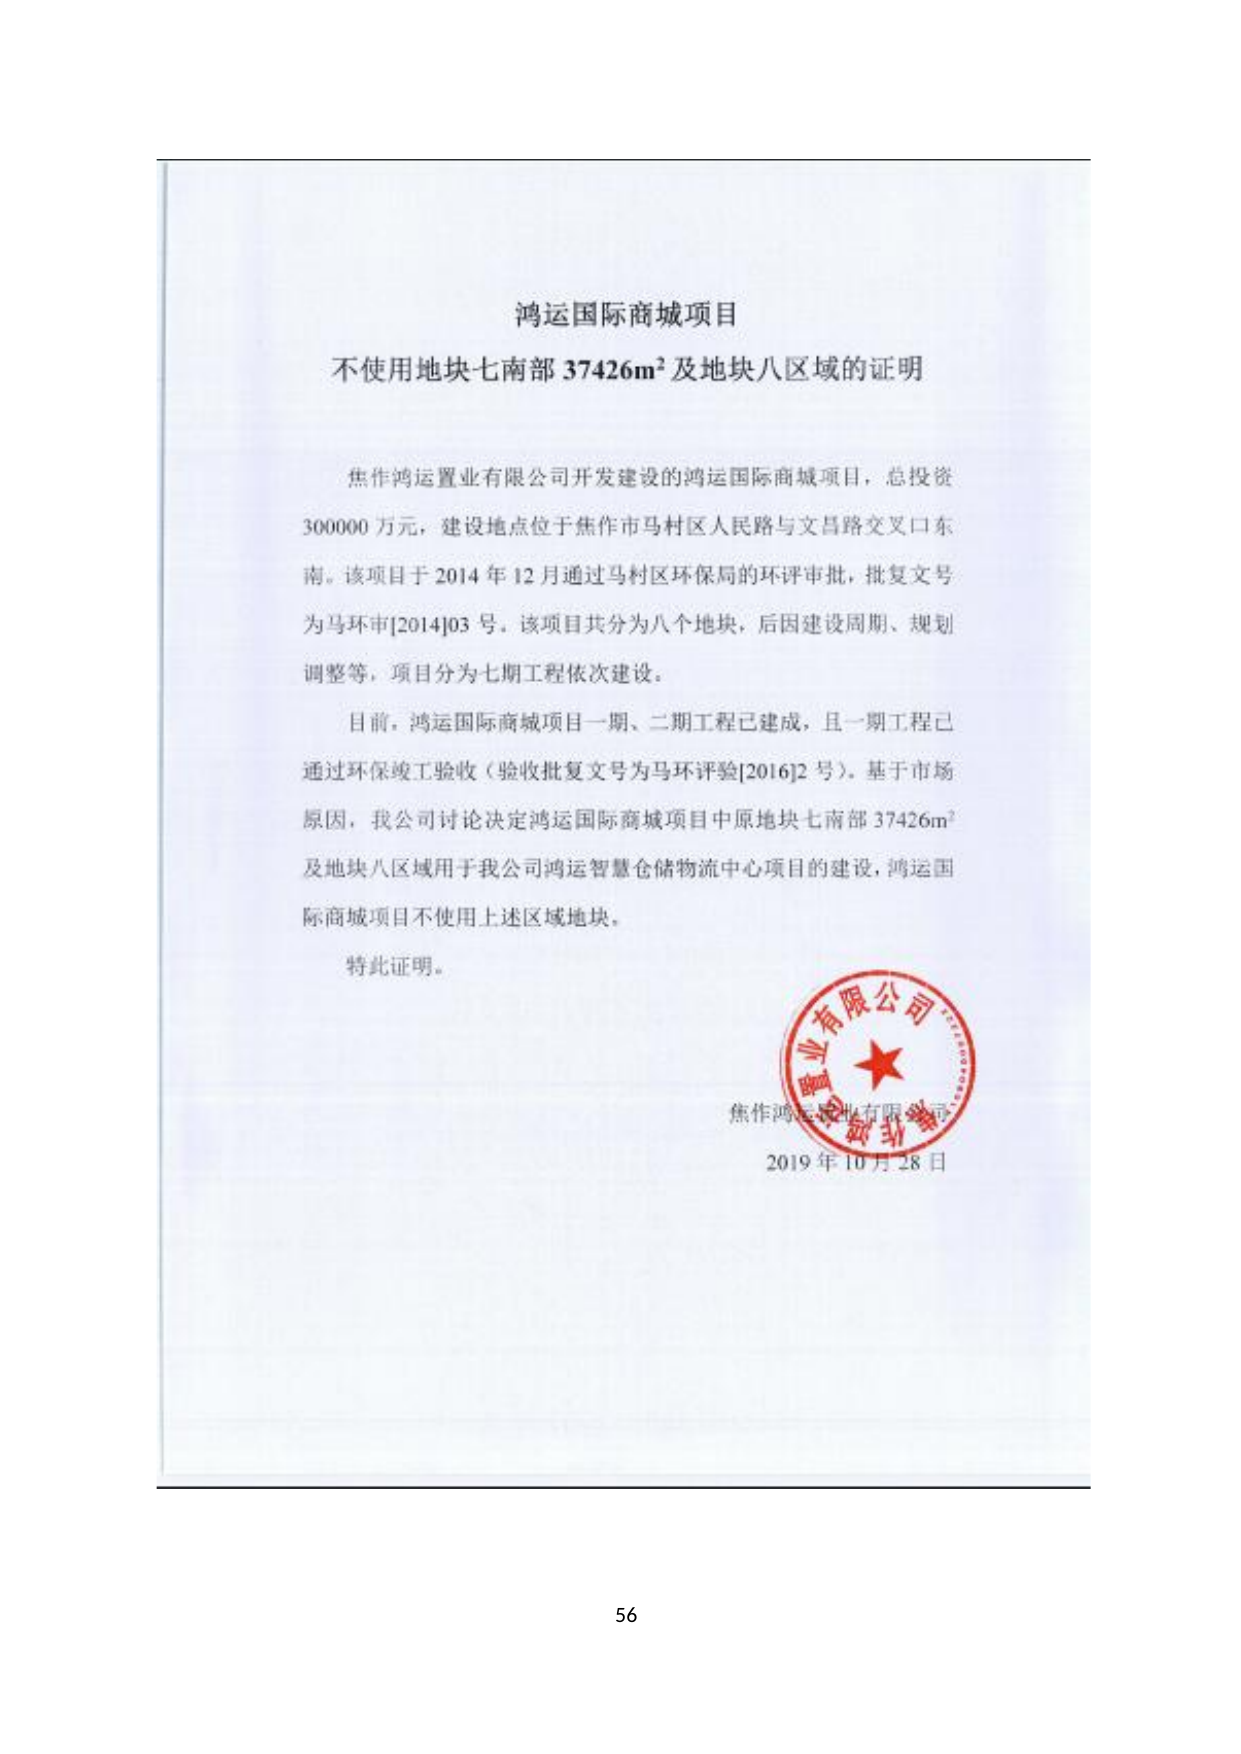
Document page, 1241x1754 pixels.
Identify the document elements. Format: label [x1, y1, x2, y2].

picture [156, 159, 1091, 1489]
